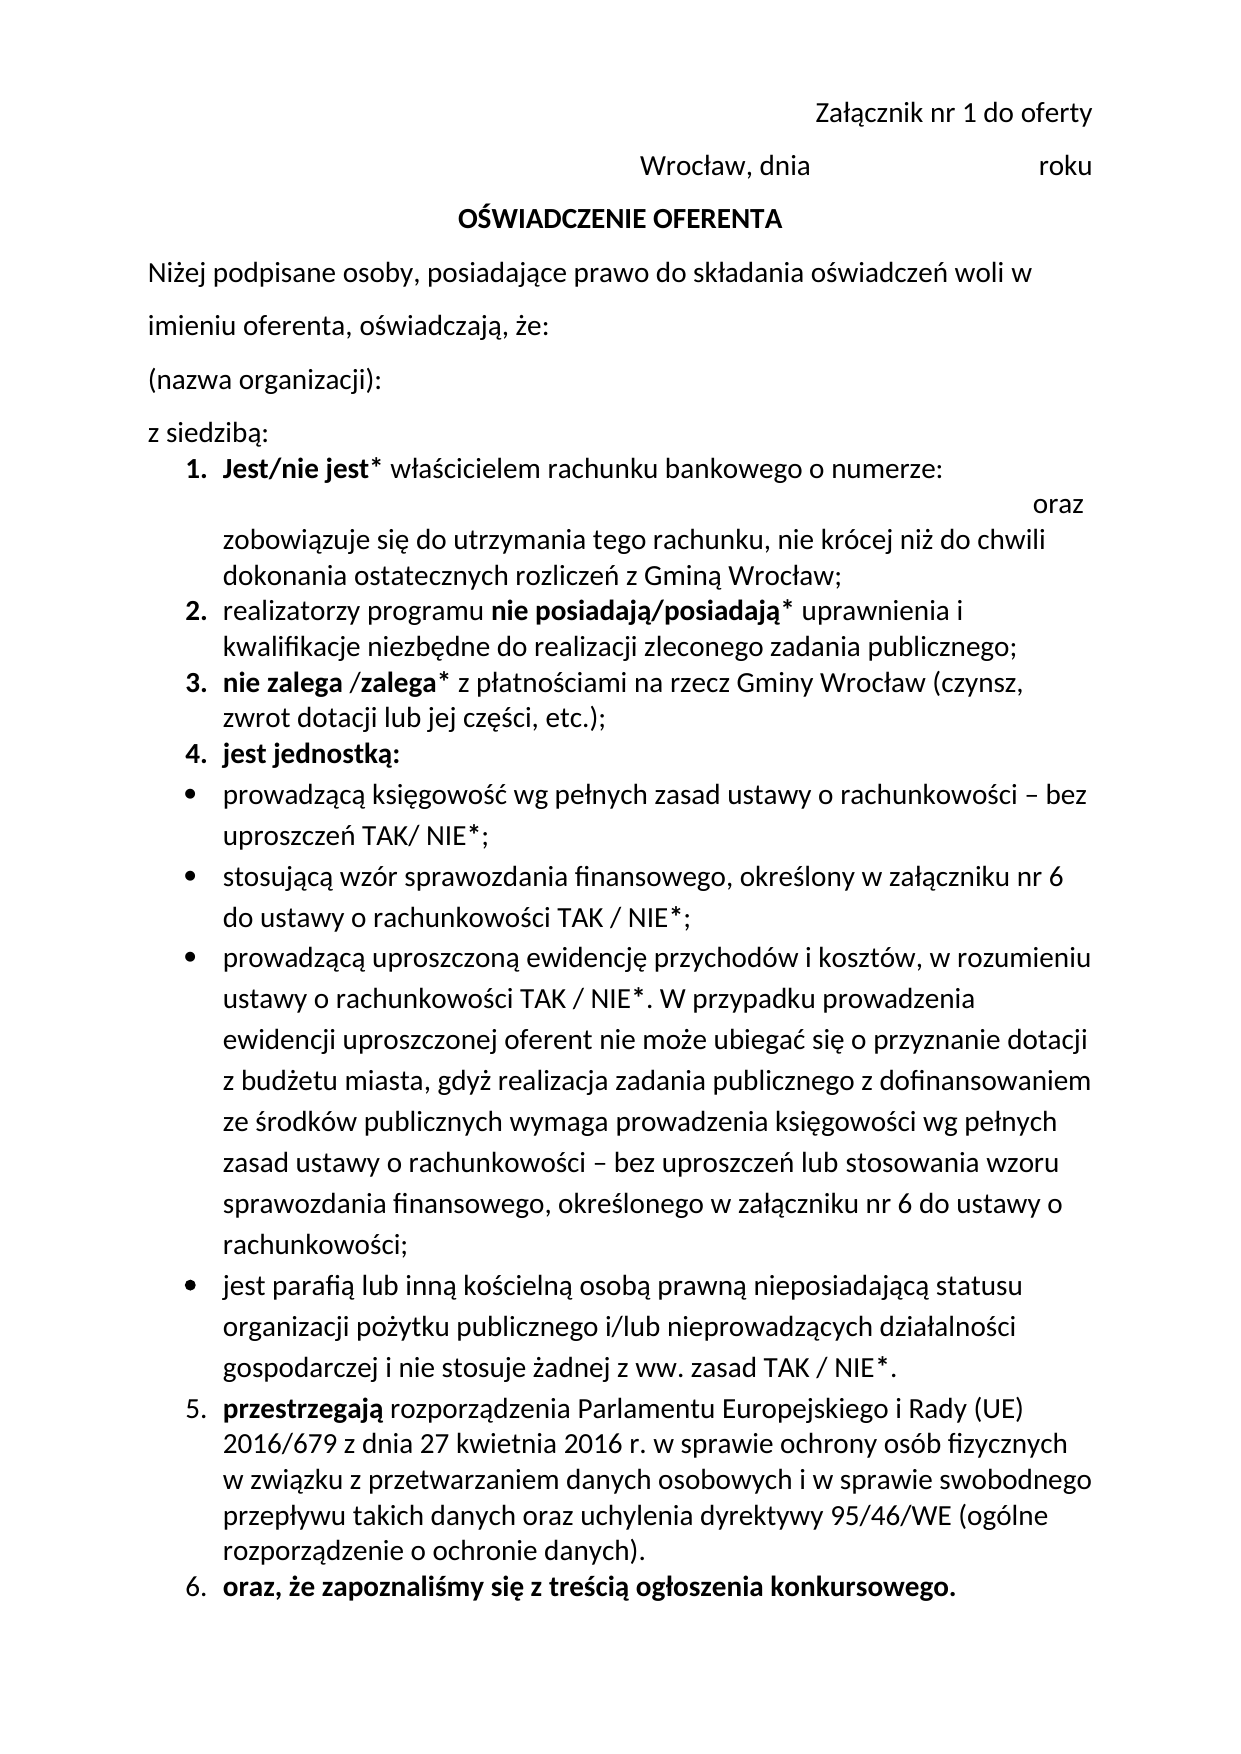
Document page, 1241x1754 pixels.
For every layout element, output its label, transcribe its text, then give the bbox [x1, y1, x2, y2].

list Jest/nie jest* właścicielem rachunku bankowego o numerze: oraz zobowiązuje się do utrzymania tego rachunku, nie krócej niż do chwili dokonania ostatecznych rozliczeń z Gminą Wrocław; [185, 450, 1093, 592]
text z siedzibą: [148, 414, 1093, 450]
list nie zalega /zalega* z płatnościami na rzecz Gminy Wrocław (czynsz, zwrot dotacji lub jej części, etc.); [185, 664, 1093, 735]
list oraz, że zapoznaliśmy się z treścią ogłoszenia konkursowego. [185, 1568, 1093, 1604]
title OŚWIADCZENIE OFERENTA [148, 201, 1093, 236]
text (nazwa organizacji): [148, 361, 1093, 396]
text Niżej podpisane osoby, posiadające prawo do składania oświadczeń woli w imieniu oferenta, oświadczają, że: [148, 254, 1093, 343]
list przestrzegają rozporządzenia Parlamentu Europejskiego i Rady (UE) 2016/679 z dnia 27 kwietnia 2016 r. w sprawie ochrony osób fizycznych w związku z przetwarzaniem danych osobowych i w sprawie swobodnego przepływu takich danych oraz uchylenia dyrektywy 95/46/WE (ogólne rozporządzenie o ochronie danych). [185, 1390, 1093, 1568]
list jest parafią lub inną kościelną osobą prawną nieposiadającą statusu organizacji pożytku publicznego i/lub nieprowadzących działalności gospodarczej i nie stosuje żadnej z ww. zasad TAK / NIE*. [185, 1267, 1093, 1384]
list prowadzącą księgowość wg pełnych zasad ustawy o rachunkowości – bez uproszczeń TAK/ NIE*; [185, 776, 1093, 852]
text Wrocław, dnia roku [295, 147, 1093, 183]
subtitle Załącznik nr 1 do oferty [148, 94, 1093, 129]
list prowadzącą uproszczoną ewidencję przychodów i kosztów, w rozumieniu ustawy o rachunkowości TAK / NIE*. W przypadku prowadzenia ewidencji uproszczonej oferent nie może ubiegać się o przyznanie dotacji z budżetu miasta, gdyż realizacja zadania publicznego z dofinansowaniem ze środków publicznych wymaga prowadzenia księgowości wg pełnych zasad ustawy o rachunkowości – bez uproszczeń lub stosowania wzoru sprawozdania finansowego, określonego w załączniku nr 6 do ustawy o rachunkowości; [185, 939, 1093, 1262]
list jest jednostką: [185, 735, 1093, 771]
list realizatorzy programu nie posiadają/posiadają* uprawnienia i kwalifikacje niezbędne do realizacji zleconego zadania publicznego; [185, 592, 1093, 664]
list stosującą wzór sprawozdania finansowego, określony w załączniku nr 6 do ustawy o rachunkowości TAK / NIE*; [185, 858, 1093, 934]
